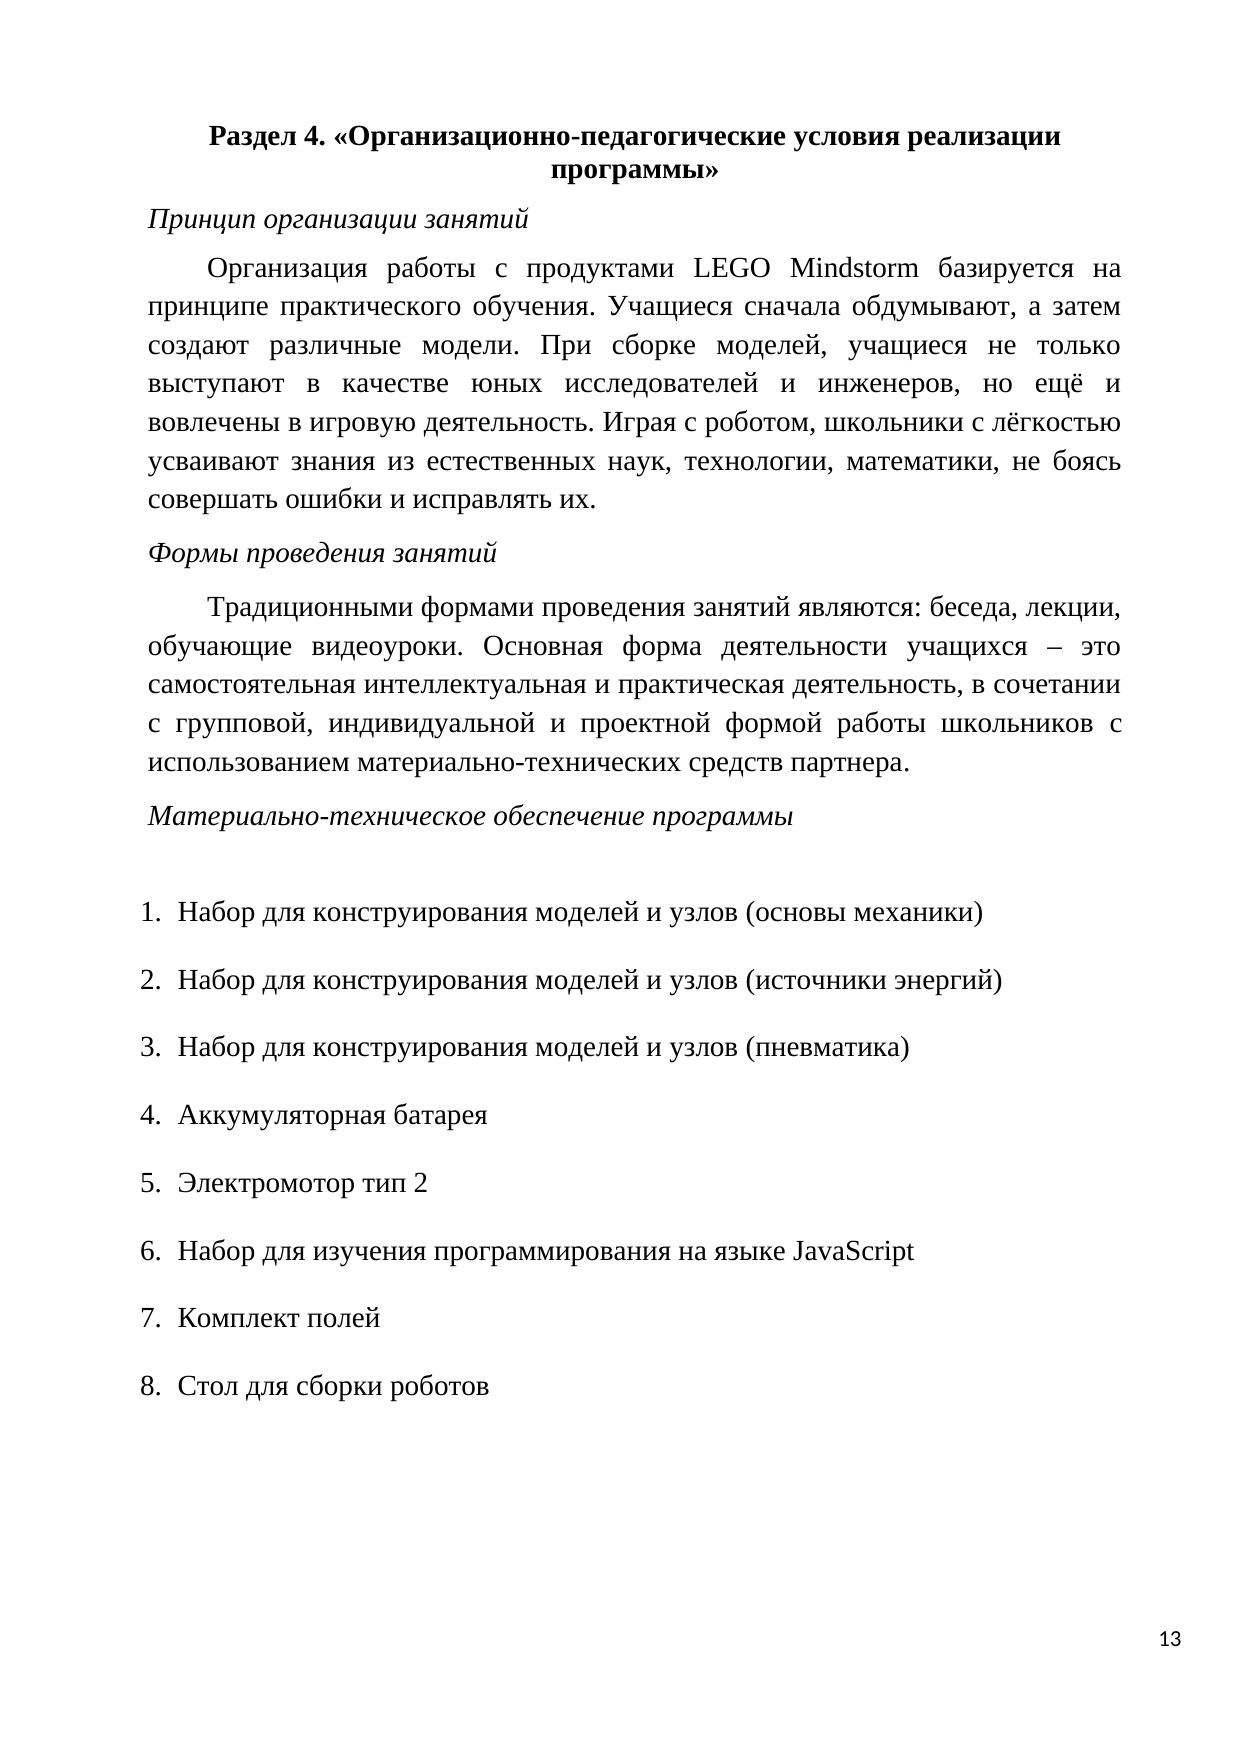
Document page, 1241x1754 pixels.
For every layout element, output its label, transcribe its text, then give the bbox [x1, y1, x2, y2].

text Традиционными формами проведения занятий являются: беседа, лекции, обучающие видеоуроки. Основная форма деятельности учащихся – это самостоятельная интеллектуальная и практическая деятельность, в сочетании с групповой, индивидуальной и проектной формой работы школьников с использованием материально-технических средств партнера. [148, 589, 1122, 777]
text Организация работы с продуктами LEGO Mindstorm базируется на принципе практического обучения. Учащиеся сначала обдумывают, а затем создают различные модели. При сборке моделей, учащиеся не только выступают в качестве юных исследователей и инженеров, но ещё и вовлечены в игровую деятельность. Играя с роботом, школьники с лёгкостью усваивают знания из естественных наук, технологии, математики, не боясь совершать ошибки и исправлять их. [148, 250, 1122, 515]
list Комплект полей [140, 1300, 1181, 1334]
list Аккумуляторная батарея [140, 1097, 1181, 1131]
list Стол для сборки роботов [140, 1368, 1181, 1402]
text Материально-техническое обеспечение программы [148, 798, 1181, 831]
text Формы проведения занятий [148, 535, 1122, 569]
text Раздел 4. «Организационно-педагогические условия реализации программы» [148, 118, 1122, 185]
text Принцип организации занятий [148, 201, 1122, 234]
list Электромотор тип 2 [140, 1165, 1181, 1198]
list Набор для конструирования моделей и узлов (основы механики) [140, 894, 1181, 928]
list Набор для изучения программирования на языке JavaScript [140, 1233, 1181, 1266]
list Набор для конструирования моделей и узлов (пневматика) [140, 1029, 1181, 1063]
list Набор для конструирования моделей и узлов (источники энергий) [140, 962, 1181, 995]
